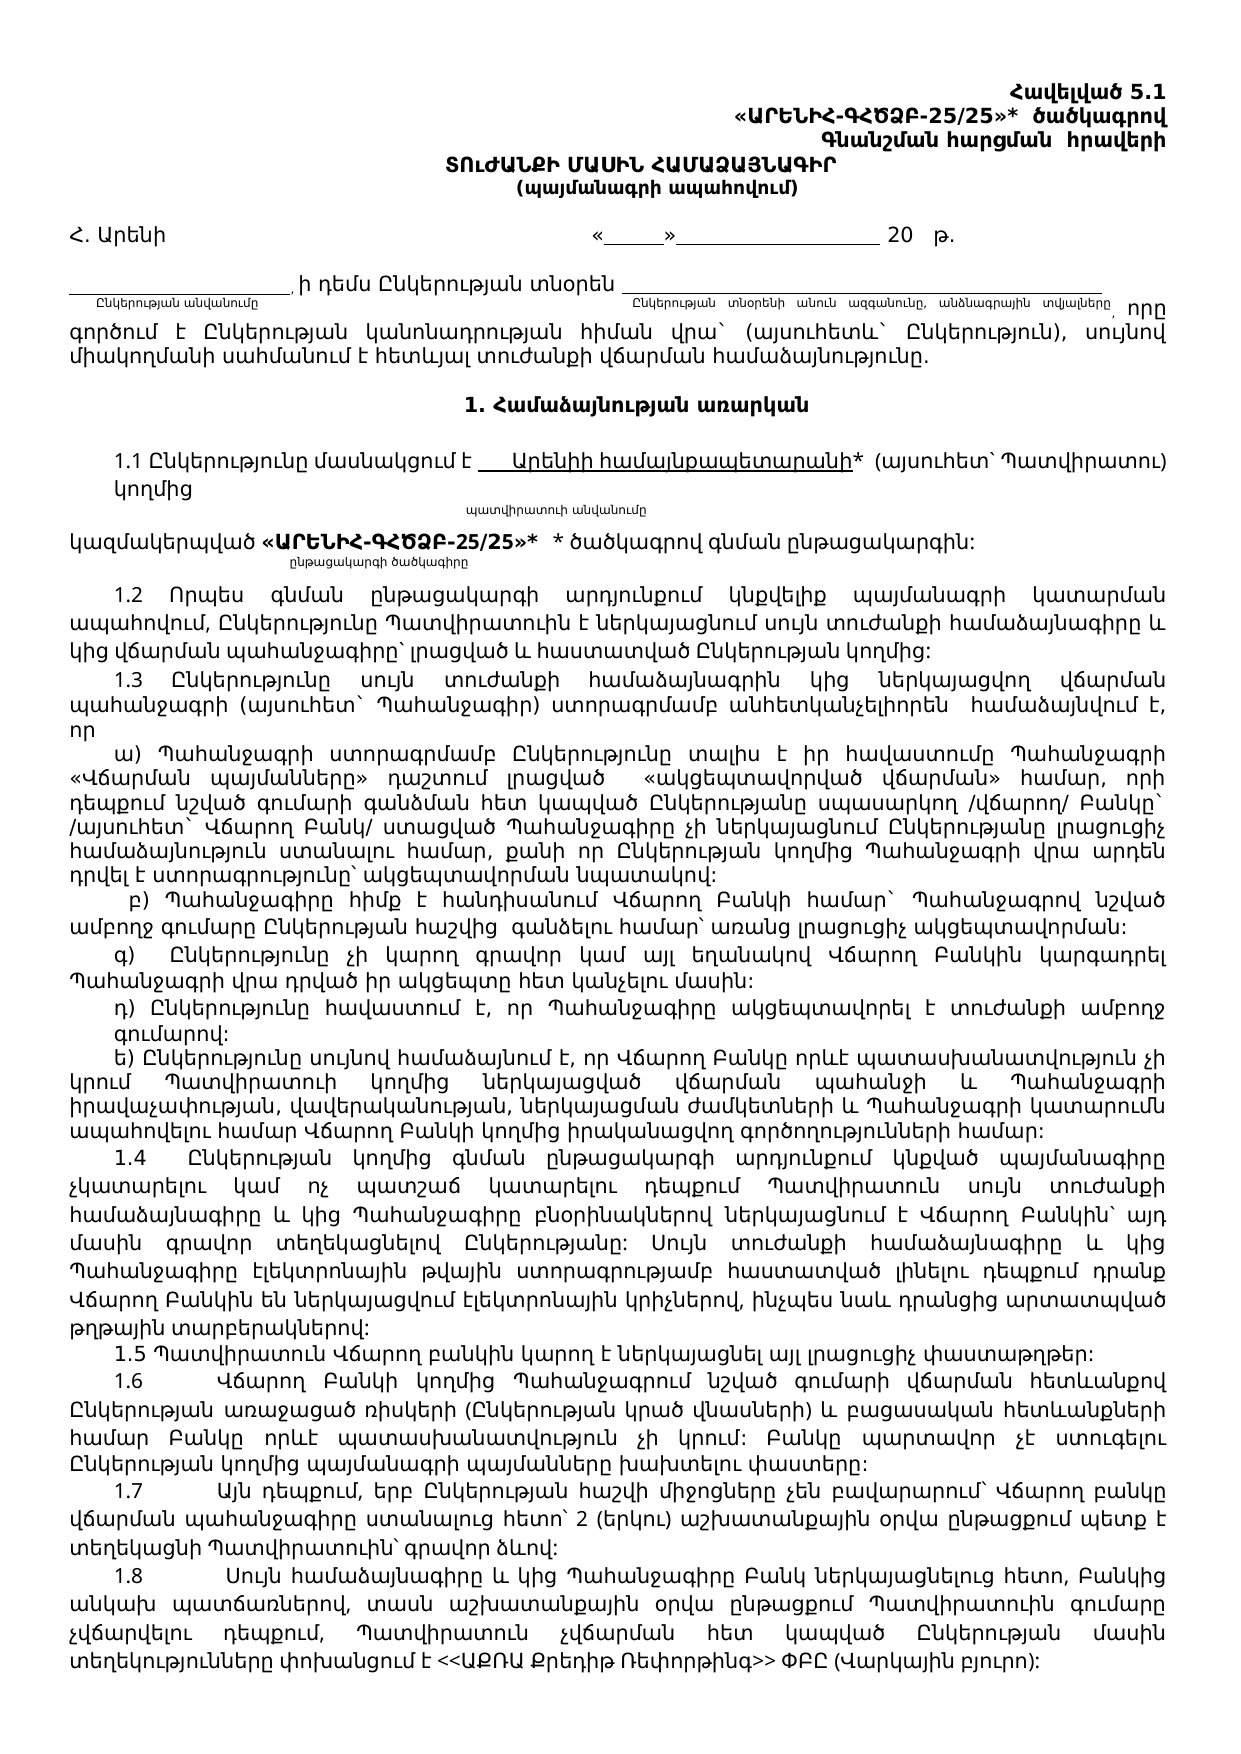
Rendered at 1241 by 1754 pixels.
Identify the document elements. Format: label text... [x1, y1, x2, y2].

text Հ. Արենի « » 20 թ. [69, 223, 1167, 247]
text Գնանշման հարցման հրավերի [69, 128, 1167, 153]
text 1. Համաձայնության առարկան [107, 393, 1167, 417]
text կազմակերպված «ԱՐԵՆԻՀ-ԳՀԾՁԲ-25/25»* * ծածկագրով գնման ընթացակարգին: [69, 527, 1167, 556]
list Սույն համաձայնագիրը և կից Պահանջագիրը Բանկ ներկայացնելուց հետո, Բանկից անկախ պատճառներով, տասն աշխատանքային օրվա ընթացքում Պատվիրատուին գումարը չվճարվելու դեպքում, Պատվիրատուն չվճարման հետ կապված Ընկերության մասին տեղեկությունները փոխանցում է <<ԱՔՌԱ Քրեդիթ Ռեփորթինգ>> ՓԲԸ (Վարկային բյուրո): [69, 1561, 1167, 1675]
text (պայմանագրի ապահովում) [69, 177, 1167, 199]
text 1.3 Ընկերությունը սույն տուժանքի համաձայնագրին կից ներկայացվող վճարման պահանջագրի (այսուհետ` Պահանջագիր) ստորագրմամբ անհետկանչելիորեն համաձայնվում է, որ [69, 665, 1167, 742]
text բ) Պահանջագիրը հիմք է հանդիսանում Վճարող Բանկի համար` Պահանջագրով նշված ամբողջ գումարը Ընկերության հաշվից գանձելու համար՝ առանց լրացուցիչ ակցեպտավորման: [69, 888, 1167, 940]
text դ) Ընկերությունը հավաստում է, որ Պահանջագիրը ակցեպտավորել է տուժանքի ամբողջ գումարով: [113, 993, 1167, 1046]
text 1.5 Պատվիրատուն Վճարող բանկին կարող է ներկայացնել այլ լրացուցիչ փաստաթղթեր: [113, 1342, 1167, 1366]
text ընթացակարգի ծածկագիրը [113, 556, 1167, 580]
text ե) Ընկերությունը սույնով համաձայնում է, որ Վճարող Բանկը որևէ պատասխանատվություն չի կրում Պատվիրատուի կողմից ներկայացված վճարման պահանջի և Պահանջագրի իրավաչափության, վավերականության, ներկայացման ժամկետների և Պահանջագրի կատարումն ապահովելու համար Վճարող Բանկի կողմից իրականացվող գործողությունների համար: [69, 1046, 1167, 1143]
text «ԱՐԵՆԻՀ-ԳՀԾՁԲ-25/25»* ծածկագրով [69, 104, 1167, 128]
list Վճարող Բանկի կողմից Պահանջագրում նշված գումարի վճարման հետևանքով Ընկերության առաջացած ռիսկերի (Ընկերության կրած վնասների) և բացասական հետևանքների համար Բանկը որևէ պատասխանատվություն չի կրում: Բանկը պարտավոր չէ ստուգելու Ընկերության կողմից պայմանագրի պայմանները խախտելու փաստերը: [69, 1366, 1167, 1476]
text 1.4 Ընկերության կողմից գնման ընթացակարգի արդյունքում կնքված պայմանագիրը չկատարելու կամ ոչ պատշաճ կատարելու դեպքում Պատվիրատուն սույն տուժանքի համաձայնագիրը և կից Պահանջագիրը բնօրինակներով ներկայացնում է Վճարող Բանկին` այդ մասին գրավոր տեղեկացնելով Ընկերությանը: Սույն տուժանքի համաձայնագիրը և կից Պահանջագիրը էլեկտրոնային թվային ստորագրությամբ հաստատված լինելու դեպքում դրանք Վճարող Բանկին են ներկայացվում էլեկտրոնային կրիչներով, ինչպես նաև դրանցից արտատպված թղթային տարբերակներով: [69, 1143, 1167, 1342]
text Հավելված 5.1 [69, 80, 1167, 104]
text գ) Ընկերությունը չի կարող գրավոր կամ այլ եղանակով Վճարող Բանկին կարգադրել Պահանջագրի վրա դրված իր ակցեպտը հետ կանչելու մասին: [69, 940, 1167, 993]
text Ընկերության անվանումը Ընկերության տնօրենի անուն ազգանունը, անձնագրային տվյալները, որը գործում է Ընկերության կանոնադրության հիման վրա` (այսուհետև` Ընկերություն), սույնով միակողմանի սահմանում է հետևյալ տուժանքի վճարման համաձայնությունը. [69, 296, 1167, 369]
list Այն դեպքում, երբ Ընկերության հաշվի միջոցները չեն բավարարում՝ Վճարող բանկը վճարման պահանջագիրը ստանալուց հետո՝ 2 (երկու) աշխատանքային օրվա ընթացքում պետք է տեղեկացնի Պատվիրատուին՝ գրավոր ձևով: [69, 1476, 1167, 1561]
text պատվիրատուի անվանումը [113, 503, 1167, 527]
text ՏՈւԺԱՆՔԻ ՄԱՍԻՆ ՀԱՄԱՁԱՅՆԱԳԻՐ [69, 153, 1167, 177]
text , ի դեմս Ընկերության տնօրեն [69, 272, 1167, 296]
text 1.1 Ընկերությունը մասնակցում է Արենիի համայնքապետարանի* (այսուհետ` Պատվիրատու) կողմից [113, 446, 1167, 503]
text 1.2 Որպես գնման ընթացակարգի արդյունքում կնքվելիք պայմանագրի կատարման ապահովում, Ընկերությունը Պատվիրատուին է ներկայացնում սույն տուժանքի համաձայնագիրը և կից վճարման պահանջագիրը` լրացված և հաստատված Ընկերության կողմից: [69, 580, 1167, 665]
text ա) Պահանջագրի ստորագրմամբ Ընկերությունը տալիս է իր հավաստումը Պահանջագրի «Վճարման պայմանները» դաշտում լրացված «ակցեպտավորված վճարման» համար, որի դեպքում նշված գումարի գանձման հետ կապված Ընկերությանը սպասարկող /վճարող/ Բանկը` /այսուհետ` Վճարող Բանկ/ ստացված Պահանջագիրը չի ներկայացնում Ընկերությանը լրացուցիչ համաձայնություն ստանալու համար, քանի որ Ընկերության կողմից Պահանջագրի վրա արդեն դրվել է ստորագրությունը՝ ակցեպտավորման նպատակով: [69, 742, 1167, 888]
